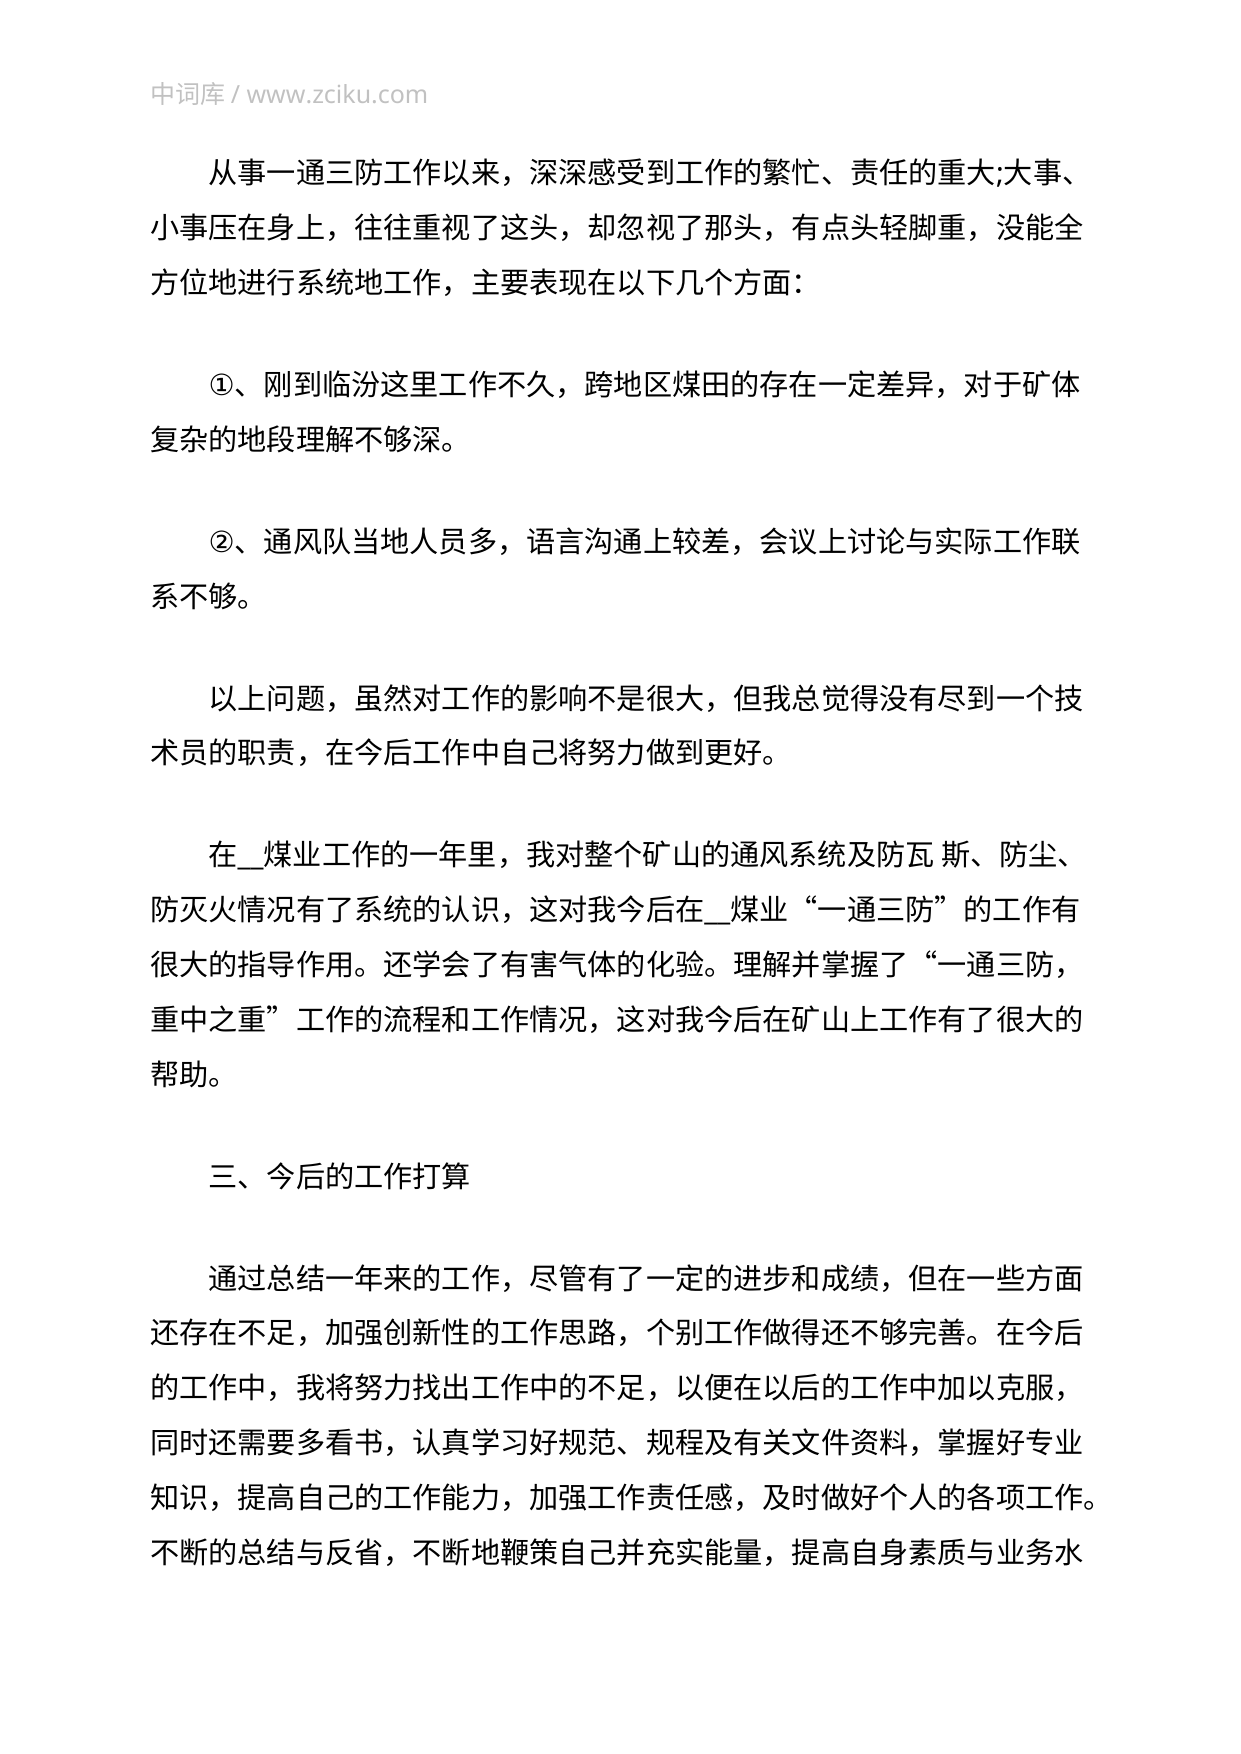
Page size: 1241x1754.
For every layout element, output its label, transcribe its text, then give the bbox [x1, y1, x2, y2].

text 从事一通三防工作以来，深深感受到工作的繁忙、责任的重大;大事、小事压在身上，往往重视了这头，却忽视了那头，有点头轻脚重，没能全方位地进行系统地工作，主要表现在以下几个方面： [150, 150, 1090, 302]
text 在__煤业工作的一年里，我对整个矿山的通风系统及防瓦 斯、防尘、防灭火情况有了系统的认识，这对我今后在__煤业“一通三防”的工作有很大的指导作用。还学会了有害气体的化验。理解并掌握了“一通三防，重中之重”工作的流程和工作情况，这对我今后在矿山上工作有了很大的帮助。 [150, 832, 1090, 1094]
text 三、今后的工作打算 [150, 1153, 1090, 1196]
text ②、通风队当地人员多，语言沟通上较差，会议上讨论与实际工作联系不够。 [150, 518, 1090, 616]
text ①、刚到临汾这里工作不久，跨地区煤田的存在一定差异，对于矿体复杂的地段理解不够深。 [150, 362, 1090, 459]
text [150, 1255, 1090, 1572]
text 以上问题，虽然对工作的影响不是很大，但我总觉得没有尽到一个技术员的职责，在今后工作中自己将努力做到更好。 [150, 675, 1090, 772]
